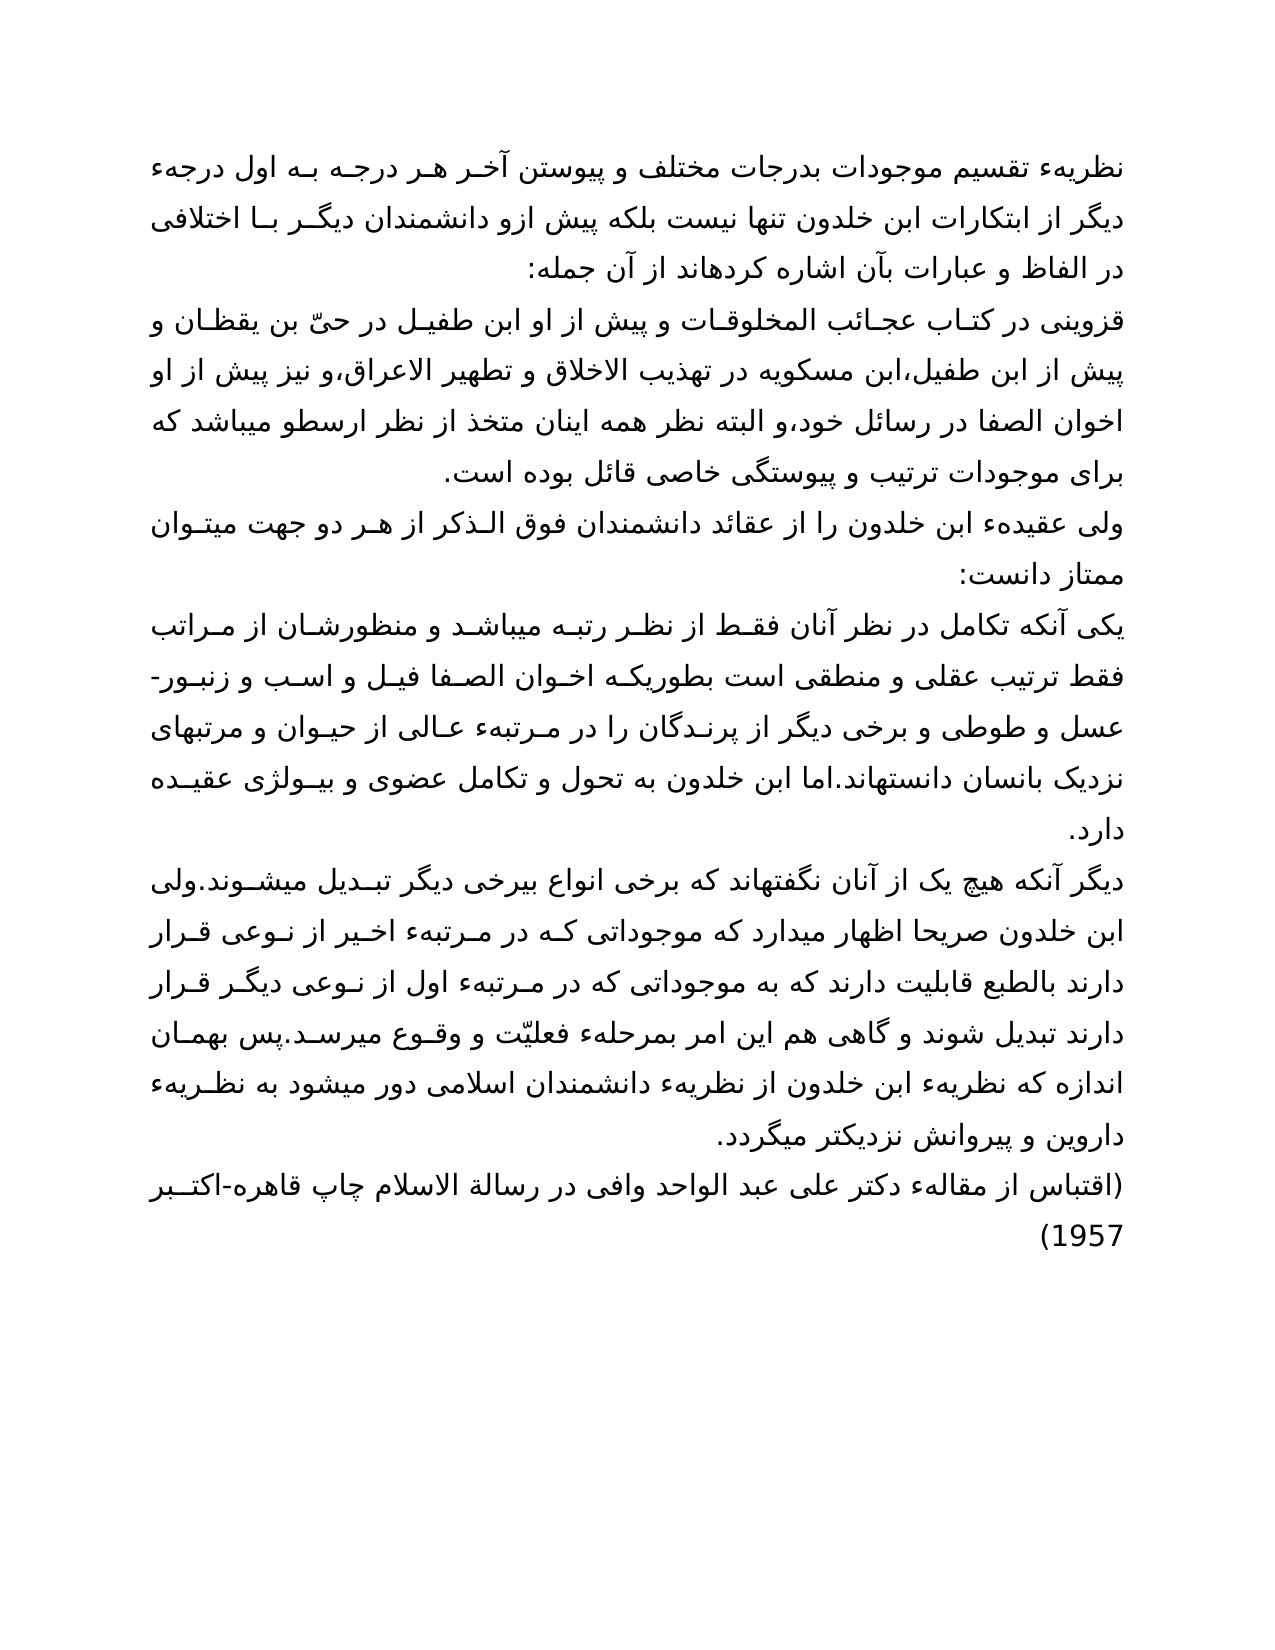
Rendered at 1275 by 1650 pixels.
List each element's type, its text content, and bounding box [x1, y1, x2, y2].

text ولی عقیدهء ابن خلدون را از عقائد دانشمندان فوق الذکر از هر دو جهت می‏توان‏ ممتاز دانست: [150, 507, 1125, 591]
text دیگر آنکه هیچ یک از آنان نگفته‏اند که برخی انواع بیرخی دیگر تبدیل‏ می‏شوند.ولی ابن خلدون صریحا اظهار میدارد که موجوداتی که در مرتبهء اخیر از نوعی قرار دارند بالطبع قابلیت دارند که به موجوداتی که در مرتبهء اول از نوعی دیگر قرار دارند تبدیل شوند و گاهی هم این امر بمرحلهء فعلیّت و وقوع میرسد.پس بهمان‏ اندازه که نظریهء ابن خلدون از نظریهء دانشمندان اسلامی دور می‏شود به نظریهء داروین و پیروانش نزدیک‏تر می‏گردد. [150, 863, 1125, 1152]
text نظریهء تقسیم موجودات بدرجات مختلف و پیوستن آخر هر درجه به اول درجهء دیگر از ابتکارات ابن خلدون تنها نیست بلکه پیش ازو دانشمندان دیگر با اختلافی‏ در الفاظ و عبارات بآن اشاره کرده‏اند از آن جمله: [150, 150, 1125, 286]
text قزوینی در کتاب عجائب المخلوقات و پیش از او ابن طفیل در حیّ بن یقظان و پیش از ابن طفیل،ابن مسکویه در تهذیب الاخلاق و تطهیر الاعراق،و نیز پیش از او اخوان الصفا در رسائل خود،و البته نظر همه اینان متخذ از نظر ارسطو می‏باشد که‏ برای موجودات ترتیب و پیوستگی خاصی قائل بوده است. [150, 303, 1125, 489]
text یکی آنکه تکامل در نظر آنان فقط از نظر رتبه می‏باشد و منظورشان از مراتب فقط ترتیب عقلی و منطقی است بطوریکه اخوان الصفا فیل و اسب و زنبور- عسل و طوطی و برخی دیگر از پرندگان را در مرتبهء عالی از حیوان و مرتبه‏ای نزدیک‏ بانسان دانسته‏اند.اما ابن خلدون به تحول و تکامل عضوی و بیولژی عقیده دارد. [150, 608, 1125, 846]
text (اقتباس از مقالهء دکتر علی عبد الواحد وافی در رسالة الاسلام چاپ قاهره-اکتبر 1957) [150, 1169, 1125, 1254]
